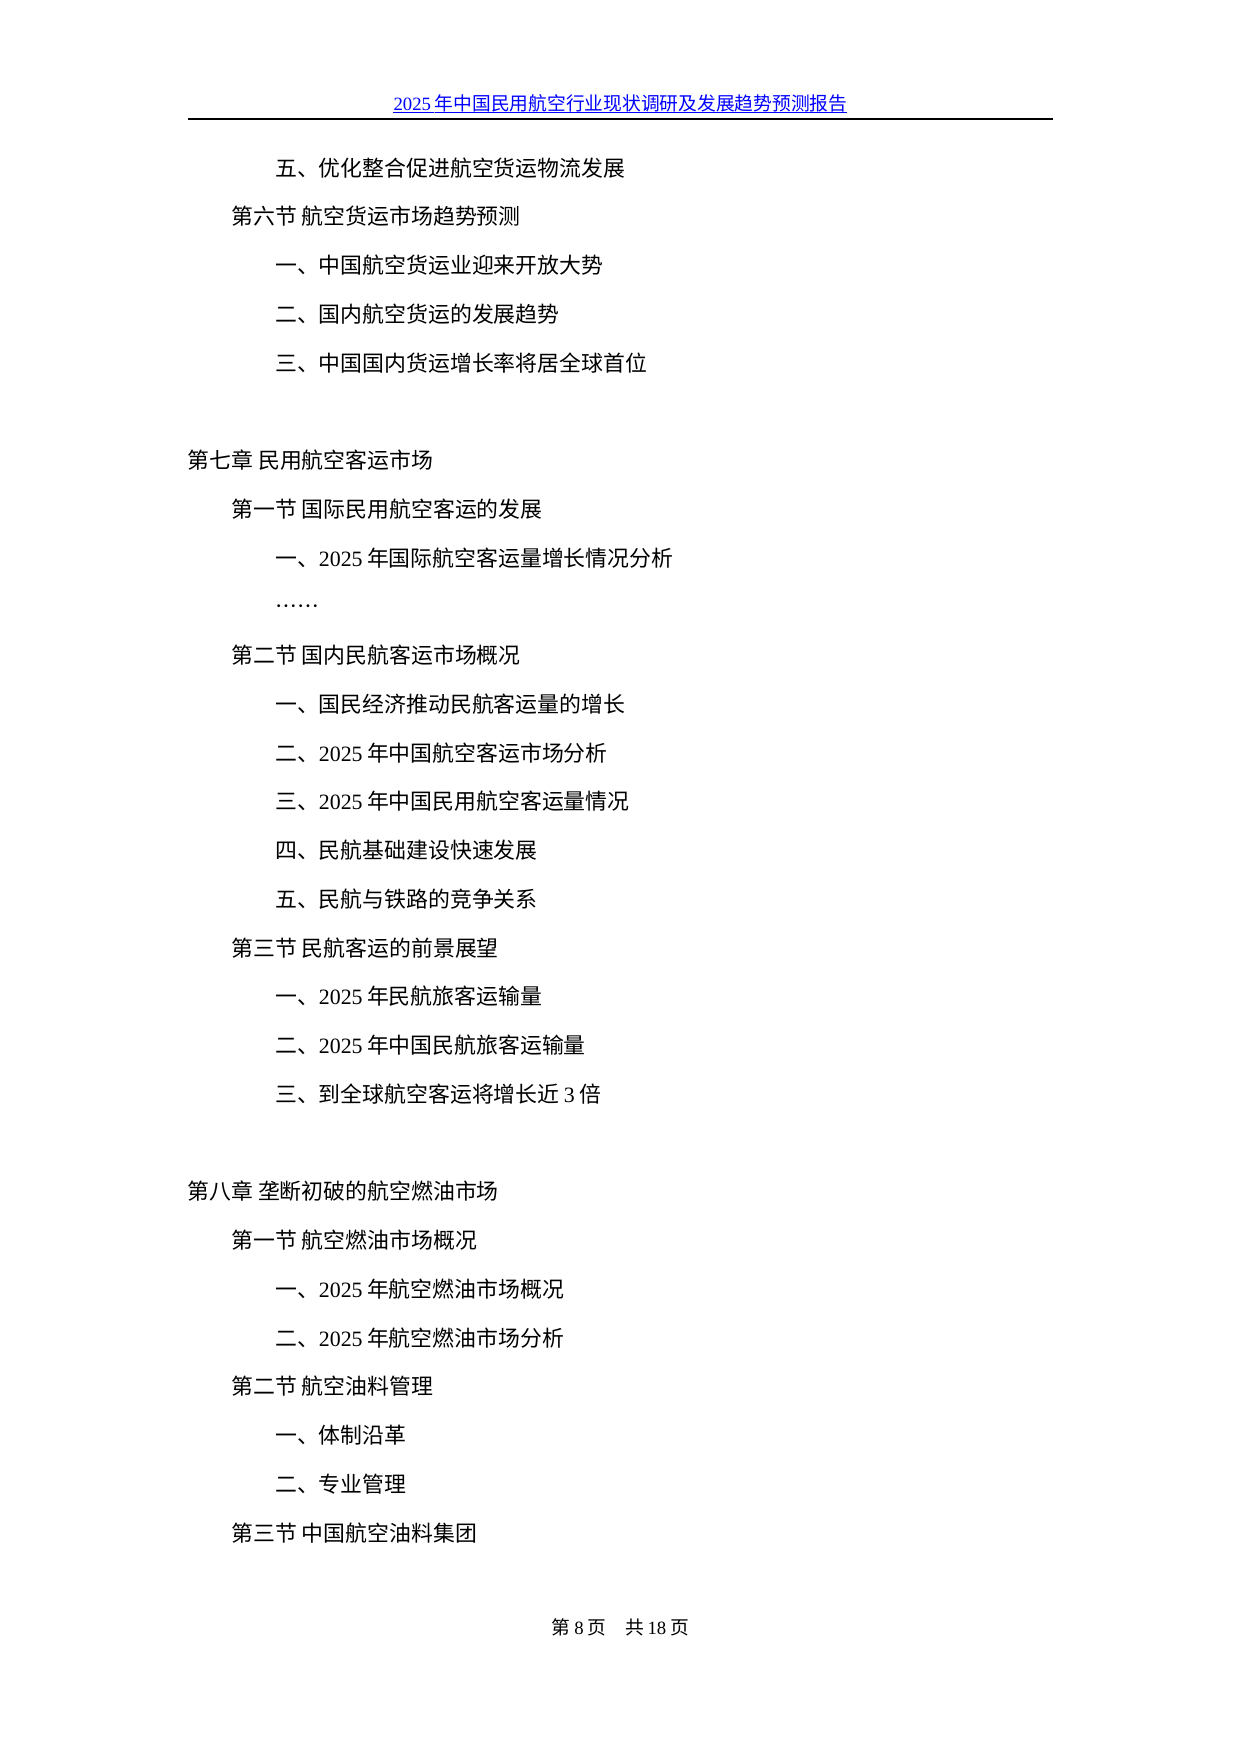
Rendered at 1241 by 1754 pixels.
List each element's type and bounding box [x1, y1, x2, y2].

text [187, 150, 1053, 1548]
